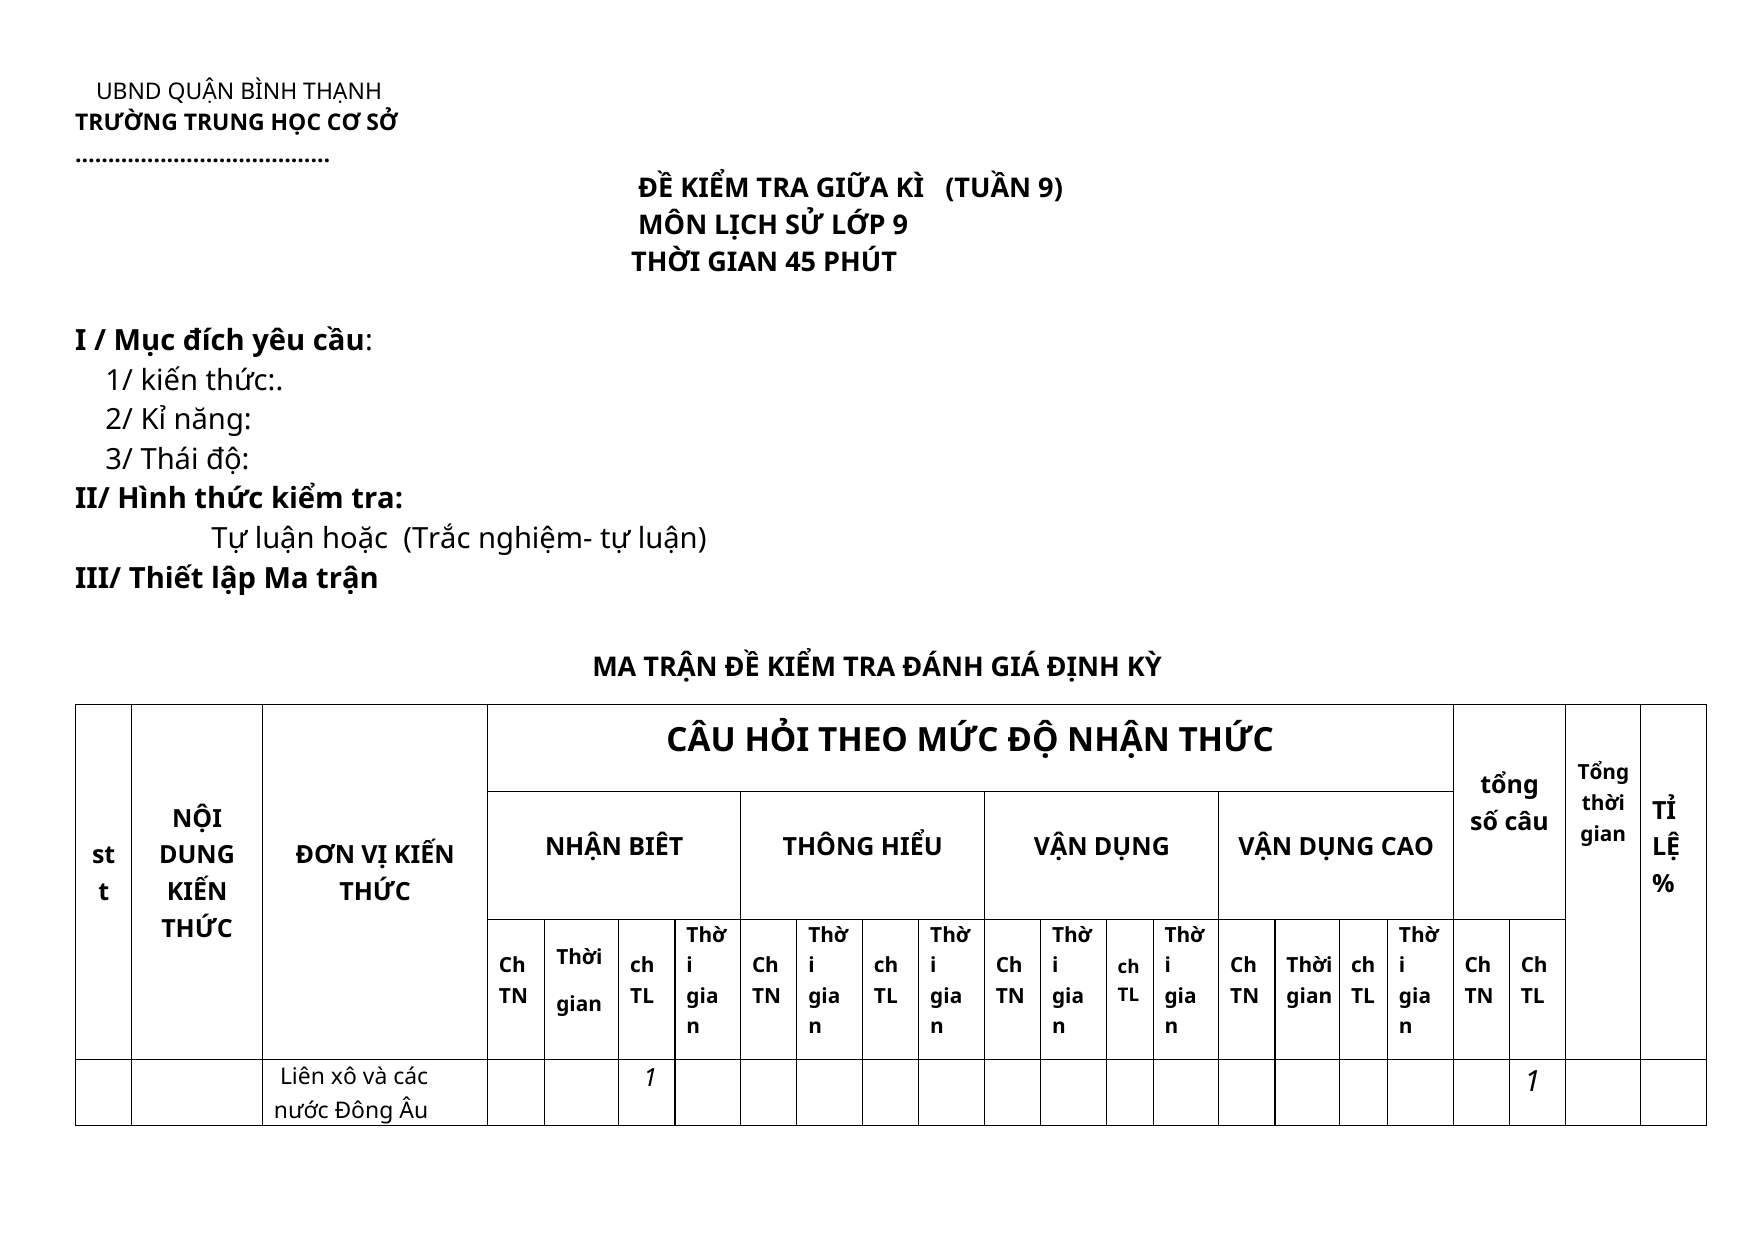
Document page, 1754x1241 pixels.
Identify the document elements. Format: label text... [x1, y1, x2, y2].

text THỜI GIAN 45 PHÚT [75, 242, 1679, 279]
table_cell Thời gian [1388, 920, 1453, 1059]
table_cell [1566, 1060, 1640, 1125]
table_cell Ch TN [985, 920, 1040, 1059]
text UBND QUẬN BÌNH THẠNH [75, 75, 1679, 106]
table_cell Thời gian [1154, 920, 1218, 1059]
table_cell NHẬN BIÊT [488, 792, 740, 919]
table_cell [676, 1060, 740, 1125]
table_cell Ch TL [1510, 920, 1565, 1059]
table_cell Thời gian [797, 920, 862, 1059]
table_cell Thời gian [545, 920, 618, 1059]
table_cell [545, 1060, 618, 1125]
table_cell [985, 1060, 1040, 1125]
table_cell [488, 1060, 544, 1125]
table_cell Ch TN [488, 920, 544, 1059]
table_cell [1041, 1060, 1106, 1125]
table_cell [919, 1060, 984, 1125]
text ĐỀ KIỂM TRA GIỮA KÌ (TUẦN 9) [75, 169, 1679, 206]
text 1/ kiến thức:. [75, 359, 1679, 398]
text MA TRẬN ĐỀ KIỂM TRA ĐÁNH GIÁ ĐỊNH KỲ [75, 647, 1679, 684]
table_cell TỈ LỆ % [1641, 791, 1706, 919]
table_cell [1154, 1060, 1218, 1125]
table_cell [132, 1060, 262, 1125]
table_header [1641, 705, 1706, 791]
table_cell [1340, 1060, 1387, 1125]
table_cell 1 [76, 1060, 131, 1125]
table_header NỘI DUNG KIẾN THỨC [132, 705, 262, 1059]
table_cell VẬN DỤNG [985, 792, 1218, 919]
table_header ĐƠN VỊ KIẾN THỨC [263, 705, 487, 1059]
table_cell Thời gian [1041, 920, 1106, 1059]
table_cell VẬN DỤNG CAO [1219, 792, 1453, 919]
table_cell Ch TN [741, 920, 796, 1059]
table_cell Thời gian [919, 920, 984, 1059]
table_cell [1641, 919, 1706, 1059]
table_cell [1566, 919, 1640, 1059]
text TRƯỜNG TRUNG HỌC CƠ SỞ [75, 106, 1679, 137]
table_cell Ch TN [1454, 920, 1509, 1059]
table_cell [1219, 1060, 1274, 1125]
table_cell ch TL [1107, 920, 1153, 1059]
table_cell ch TL [1340, 920, 1387, 1059]
table_cell [1107, 1060, 1153, 1125]
text ………………………………… [75, 137, 1679, 169]
table_cell [1276, 1060, 1339, 1125]
text I / Mục đích yêu cầu: [75, 319, 1679, 359]
table_cell ch TL [619, 920, 674, 1059]
table_cell Thời gian [1276, 920, 1339, 1059]
table_header CÂU HỎI THEO MỨC ĐỘ NHẬN THỨC [488, 705, 1453, 791]
table_cell [1454, 1060, 1509, 1125]
table_cell [863, 1060, 918, 1125]
text II/ Hình thức kiểm tra: [75, 478, 1679, 517]
table_cell [1388, 1060, 1453, 1125]
table_cell Thời gian [676, 920, 740, 1059]
text MÔN LỊCH SỬ LỚP 9 [75, 206, 1679, 242]
table_header Tổng thời gian [1566, 705, 1640, 919]
table_cell ch TL [863, 920, 918, 1059]
text 2/ Kỉ năng: [75, 398, 1679, 438]
table_cell [741, 1060, 796, 1125]
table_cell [263, 1060, 487, 1125]
text Tự luận hoặc (Trắc nghiệm- tự luận) [75, 517, 1679, 557]
table_cell 1 [1510, 1060, 1565, 1125]
text 3/ Thái độ: [75, 438, 1679, 478]
table_cell THÔNG HIỂU [741, 792, 984, 919]
table_cell Ch TN [1219, 920, 1274, 1059]
text III/ Thiết lập Ma trận [75, 557, 1679, 597]
table_header tổng số câu [1454, 705, 1565, 919]
table_cell [797, 1060, 862, 1125]
table_cell [1641, 1060, 1706, 1125]
table_cell 1 [619, 1060, 674, 1125]
table_header stt [76, 705, 131, 1059]
